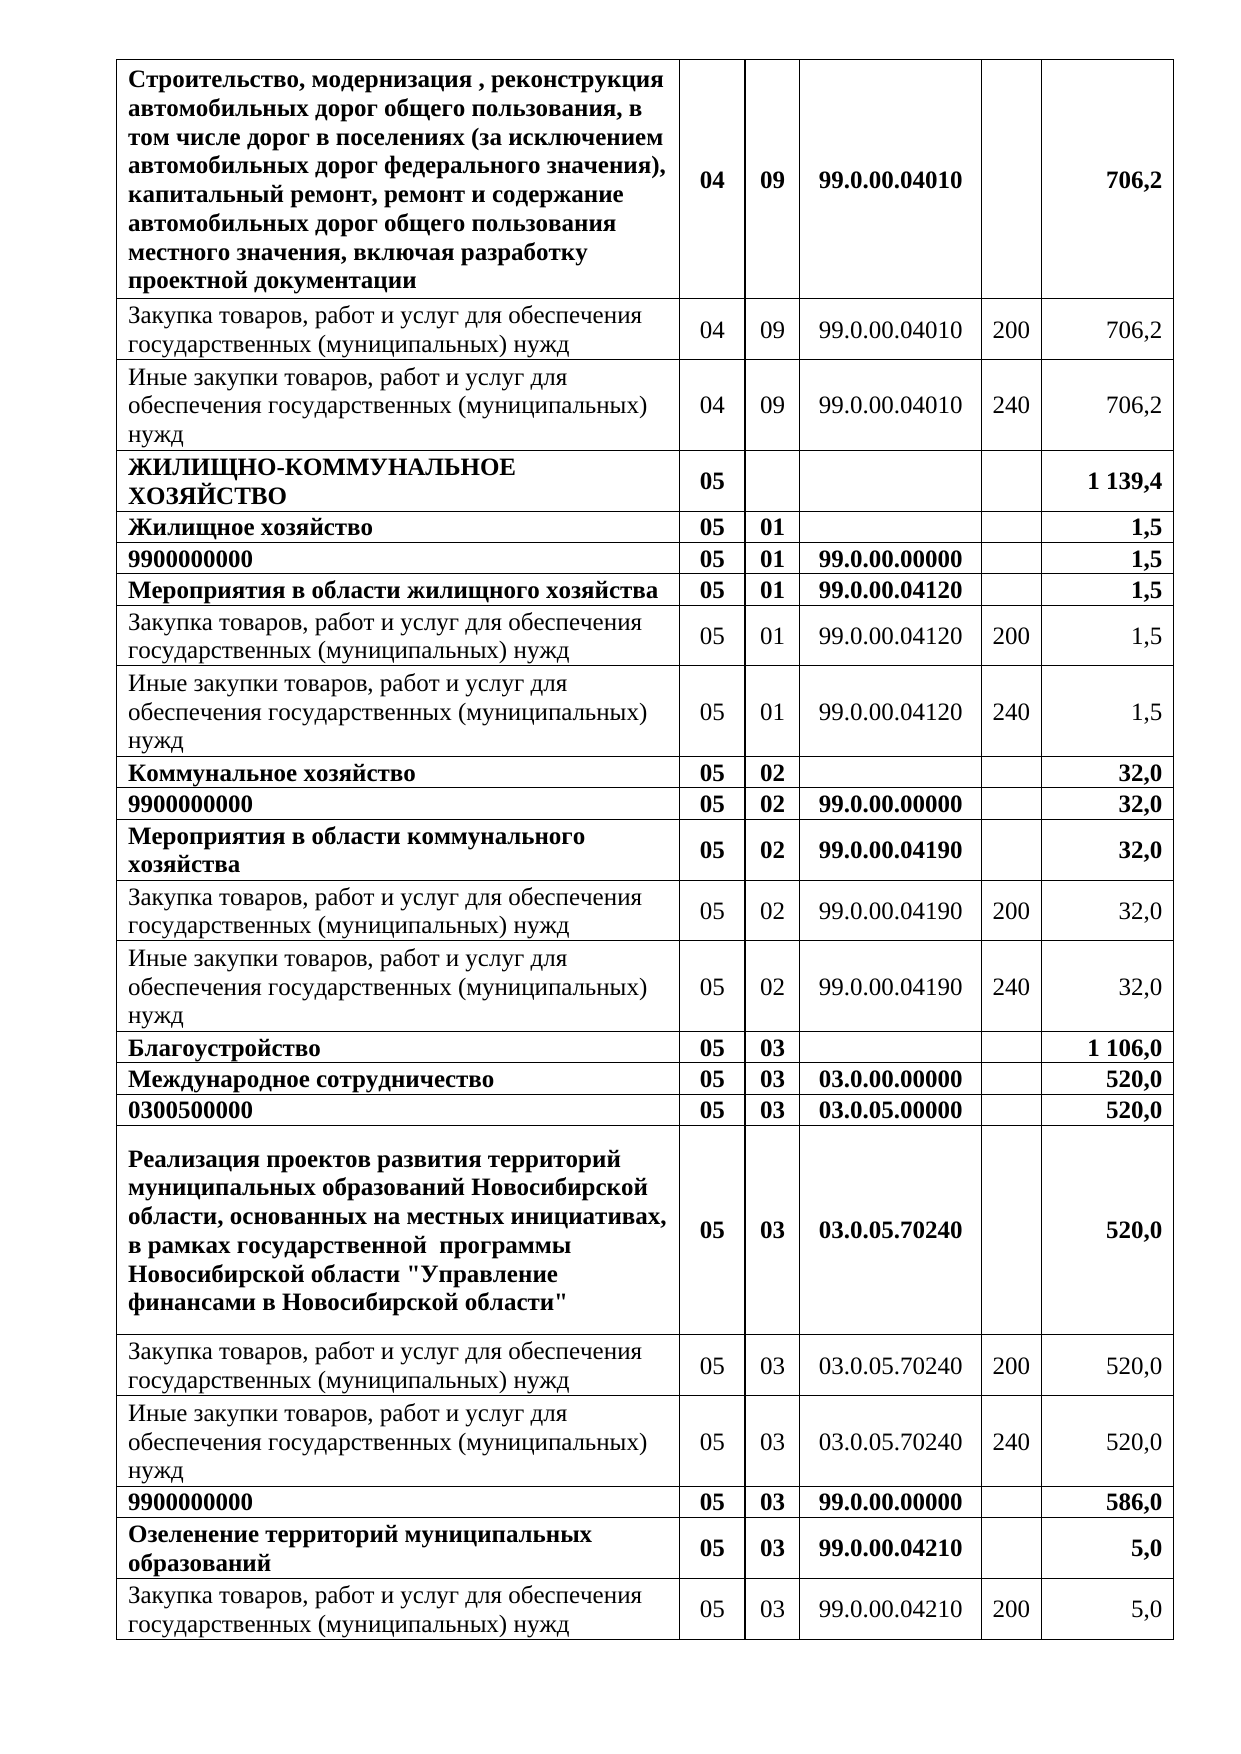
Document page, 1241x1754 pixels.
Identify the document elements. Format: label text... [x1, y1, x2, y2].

table_cell 32,0 [1042, 881, 1173, 940]
table_cell 02 [746, 941, 799, 1031]
table_cell 99.0.00.04010 [800, 299, 981, 359]
table_cell Реализация проектов развития территорий муниципальных образований Новосибирской области, основанных на местных инициативах, в рамках государственной программы Новосибирской области "Управление финансами в Новосибирской области" [117, 1126, 679, 1334]
table_cell 99.0.00.04210 [800, 1579, 981, 1639]
table_cell Закупка товаров, работ и услуг для обеспечения государственных (муниципальных) нужд [117, 1335, 679, 1395]
table_cell [800, 451, 981, 511]
table_cell Мероприятия в области жилищного хозяйства [117, 574, 679, 604]
table_cell 05 [680, 666, 744, 756]
table_cell 04 [680, 360, 744, 450]
table_cell 99.0.00.04010 [800, 60, 981, 298]
table_cell Иные закупки товаров, работ и услуг для обеспечения государственных (муниципальных) нужд [117, 1396, 679, 1486]
table_cell 05 [680, 820, 744, 879]
table_cell 99.0.00.04190 [800, 941, 981, 1031]
table_cell 200 [982, 881, 1041, 940]
table_cell Жилищное хозяйство [117, 512, 679, 542]
table_cell 200 [982, 299, 1041, 359]
table_cell 99.0.00.00000 [800, 788, 981, 818]
table_cell [982, 1126, 1041, 1334]
table_cell 03.0.05.70240 [800, 1126, 981, 1334]
table_cell 1,5 [1042, 574, 1173, 604]
table_cell 32,0 [1042, 941, 1173, 1031]
table_cell 05 [680, 1063, 744, 1093]
table_cell 05 [680, 1032, 744, 1062]
table_cell 03 [746, 1095, 799, 1125]
table_cell 03.0.05.70240 [800, 1396, 981, 1486]
table_cell 99.0.00.00000 [800, 543, 981, 573]
table_cell 05 [680, 543, 744, 573]
table_cell 520,0 [1042, 1335, 1173, 1395]
table_cell 32,0 [1042, 820, 1173, 879]
table_cell 99.0.00.04190 [800, 881, 981, 940]
table_cell 9900000000 [117, 788, 679, 818]
table_cell 05 [680, 1095, 744, 1125]
table_cell 240 [982, 941, 1041, 1031]
table_cell 706,2 [1042, 360, 1173, 450]
table_cell 05 [680, 1396, 744, 1486]
table_cell 99.0.00.04190 [800, 820, 981, 879]
table_cell 01 [746, 512, 799, 542]
table_cell [982, 788, 1041, 818]
table_cell Закупка товаров, работ и услуг для обеспечения государственных (муниципальных) нужд [117, 1579, 679, 1639]
table_cell 01 [746, 606, 799, 665]
table_cell 03.0.00.00000 [800, 1063, 981, 1093]
table_cell 05 [680, 451, 744, 511]
table_cell 706,2 [1042, 299, 1173, 359]
table_cell 05 [680, 941, 744, 1031]
table_cell 32,0 [1042, 788, 1173, 818]
table_cell [982, 757, 1041, 787]
table_cell 520,0 [1042, 1396, 1173, 1486]
table_cell 520,0 [1042, 1063, 1173, 1093]
table_cell 02 [746, 820, 799, 879]
table_cell 05 [680, 881, 744, 940]
table_cell 5,0 [1042, 1518, 1173, 1578]
table_cell 05 [680, 1126, 744, 1334]
table_cell 04 [680, 299, 744, 359]
table_cell [982, 1063, 1041, 1093]
table_cell 05 [680, 574, 744, 604]
table_cell 03 [746, 1126, 799, 1334]
table_cell 02 [746, 881, 799, 940]
table_cell 9900000000 [117, 1487, 679, 1517]
table_cell Озеленение территорий муниципальных образований [117, 1518, 679, 1578]
table_cell 09 [746, 299, 799, 359]
table_cell [982, 1032, 1041, 1062]
table_cell 05 [680, 1487, 744, 1517]
table_cell 05 [680, 512, 744, 542]
table_cell Коммунальное хозяйство [117, 757, 679, 787]
table_cell [800, 512, 981, 542]
table_cell 240 [982, 666, 1041, 756]
table_cell 03.0.05.00000 [800, 1095, 981, 1125]
table_cell 1,5 [1042, 512, 1173, 542]
table_cell 03 [746, 1063, 799, 1093]
table_cell [982, 60, 1041, 298]
table_cell [982, 512, 1041, 542]
table_cell 9900000000 [117, 543, 679, 573]
table_cell 99.0.00.04210 [800, 1518, 981, 1578]
table_cell 1,5 [1042, 543, 1173, 573]
table_cell Международное сотрудничество [117, 1063, 679, 1093]
table_cell 520,0 [1042, 1126, 1173, 1334]
table_cell 200 [982, 1335, 1041, 1395]
table_cell 01 [746, 543, 799, 573]
table_cell Закупка товаров, работ и услуг для обеспечения государственных (муниципальных) нужд [117, 299, 679, 359]
table_cell [982, 1487, 1041, 1517]
table_cell 02 [746, 788, 799, 818]
table_cell 1 139,4 [1042, 451, 1173, 511]
table_cell 02 [746, 757, 799, 787]
table_cell 05 [680, 1518, 744, 1578]
table_cell 1,5 [1042, 666, 1173, 756]
table_cell 99.0.00.04120 [800, 574, 981, 604]
table_cell 01 [746, 666, 799, 756]
table_cell Строительство, модернизация , реконструкция автомобильных дорог общего пользования, в том числе дорог в поселениях (за исключением автомобильных дорог федерального значения), капитальный ремонт, ремонт и содержание автомобильных дорог общего пользования местного значения, включая разработку проектной документации [117, 60, 679, 298]
table_cell Иные закупки товаров, работ и услуг для обеспечения государственных (муниципальных) нужд [117, 666, 679, 756]
table_cell 520,0 [1042, 1095, 1173, 1125]
table_cell Благоустройство [117, 1032, 679, 1062]
table_cell Мероприятия в области коммунального хозяйства [117, 820, 679, 879]
table_cell 240 [982, 360, 1041, 450]
table_cell 03 [746, 1487, 799, 1517]
table_cell 32,0 [1042, 757, 1173, 787]
table_cell 01 [746, 574, 799, 604]
table_cell 03 [746, 1032, 799, 1062]
table_cell 03 [746, 1579, 799, 1639]
table_cell 05 [680, 1579, 744, 1639]
table_cell 99.0.00.04010 [800, 360, 981, 450]
table_cell 09 [746, 360, 799, 450]
table_cell 03.0.05.70240 [800, 1335, 981, 1395]
table_cell [800, 1032, 981, 1062]
table_cell 04 [680, 60, 744, 298]
table_cell 5,0 [1042, 1579, 1173, 1639]
table_cell 200 [982, 606, 1041, 665]
table_cell 240 [982, 1396, 1041, 1486]
table_cell 03 [746, 1518, 799, 1578]
table_cell 200 [982, 1579, 1041, 1639]
table_cell [982, 574, 1041, 604]
table_cell Иные закупки товаров, работ и услуг для обеспечения государственных (муниципальных) нужд [117, 941, 679, 1031]
table_cell 99.0.00.04120 [800, 606, 981, 665]
table_cell 03 [746, 1396, 799, 1486]
table_cell 05 [680, 757, 744, 787]
table_cell 05 [680, 788, 744, 818]
table_cell [800, 757, 981, 787]
table_cell [982, 820, 1041, 879]
table_cell 05 [680, 1335, 744, 1395]
table_cell 99.0.00.04120 [800, 666, 981, 756]
table_cell 05 [680, 606, 744, 665]
table_cell 03 [746, 1335, 799, 1395]
table_cell 586,0 [1042, 1487, 1173, 1517]
table_cell Иные закупки товаров, работ и услуг для обеспечения государственных (муниципальных) нужд [117, 360, 679, 450]
table_cell [982, 1518, 1041, 1578]
table_cell [982, 1095, 1041, 1125]
table_cell 0300500000 [117, 1095, 679, 1125]
table_cell Закупка товаров, работ и услуг для обеспечения государственных (муниципальных) нужд [117, 606, 679, 665]
table_cell Закупка товаров, работ и услуг для обеспечения государственных (муниципальных) нужд [117, 881, 679, 940]
table_cell 1,5 [1042, 606, 1173, 665]
table_cell 706,2 [1042, 60, 1173, 298]
table_cell ЖИЛИЩНО-КОММУНАЛЬНОЕ ХОЗЯЙСТВО [117, 451, 679, 511]
table_cell 99.0.00.00000 [800, 1487, 981, 1517]
table_cell [982, 543, 1041, 573]
table_cell 09 [746, 60, 799, 298]
table_cell [746, 451, 799, 511]
table_cell [982, 451, 1041, 511]
table_cell 1 106,0 [1042, 1032, 1173, 1062]
